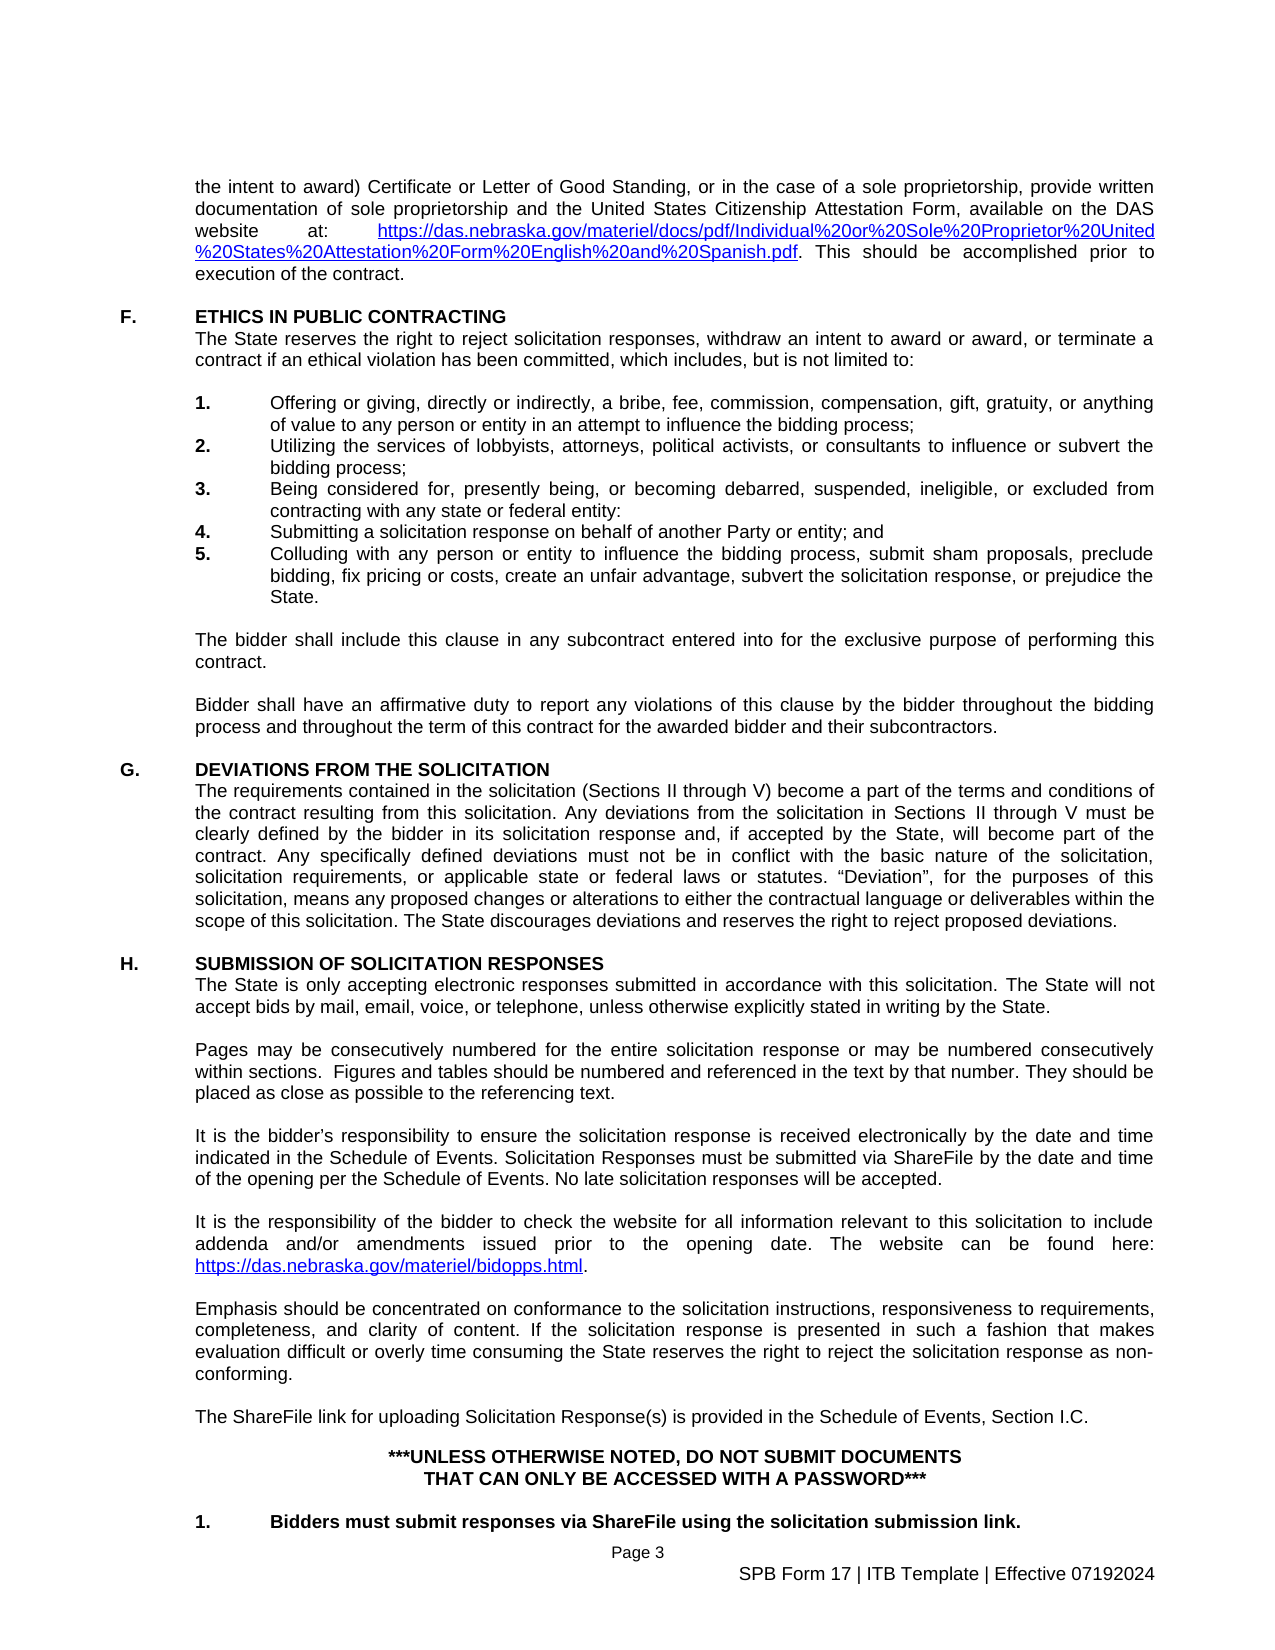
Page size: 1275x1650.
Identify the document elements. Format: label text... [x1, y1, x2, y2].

text ***UNLESS OTHERWISE NOTED, DO NOT SUBMIT DOCUMENTS [195, 1446, 1155, 1468]
text It is the bidder’s responsibility to ensure the solicitation response is received electronically by the date and time indicated in the Schedule of Events. Solicitation Responses must be submitted via ShareFile by the date and time of the opening per the Schedule of Events. No late solicitation responses will be accepted. [195, 1125, 1155, 1190]
list Colluding with any person or entity to influence the bidding process, submit sham proposals, preclude bidding, fix pricing or costs, create an unfair advantage, subvert the solicitation response, or prejudice the State. [195, 543, 1155, 608]
text It is the responsibility of the bidder to check the website for all information relevant to this solicitation to include addenda and/or amendments issued prior to the opening date. The website can be found here: https://das.nebraska.gov/materiel/bidopps.html. [195, 1211, 1155, 1276]
list ETHICS IN PUBLIC CONTRACTING [120, 306, 1155, 327]
list SUBMISSION OF SOLICITATION RESPONSES [120, 953, 1155, 974]
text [195, 176, 1155, 284]
text The State is only accepting electronic responses submitted in accordance with this solicitation. The State will not accept bids by mail, email, voice, or telephone, unless otherwise explicitly stated in writing by the State. [195, 974, 1155, 1017]
text Emphasis should be concentrated on conformance to the solicitation instructions, responsiveness to requirements, completeness, and clarity of content. If the solicitation response is presented in such a fashion that makes evaluation difficult or overly time consuming the State reserves the right to reject the solicitation response as non-conforming. [195, 1298, 1155, 1384]
text Bidder shall have an affirmative duty to report any violations of this clause by the bidder throughout the bidding process and throughout the term of this contract for the awarded bidder and their subcontractors. [195, 694, 1155, 737]
list Submitting a solicitation response on behalf of another Party or entity; and [195, 521, 1155, 543]
text THAT CAN ONLY BE ACCESSED WITH A PASSWORD*** [195, 1468, 1155, 1489]
text Pages may be consecutively numbered for the entire solicitation response or may be numbered consecutively within sections. Figures and tables should be numbered and referenced in the text by that number. They should be placed as close as possible to the referencing text. [195, 1039, 1155, 1103]
text The ShareFile link for uploading Solicitation Response(s) is provided in the Schedule of Events, Section I.C. [195, 1405, 1155, 1427]
list Offering or giving, directly or indirectly, a bribe, fee, commission, compensation, gift, gratuity, or anything of value to any person or entity in an attempt to influence the bidding process; [195, 392, 1155, 435]
text The State reserves the right to reject solicitation responses, withdraw an intent to award or award, or terminate a contract if an ethical violation has been committed, which includes, but is not limited to: [195, 327, 1155, 370]
text The bidder shall include this clause in any subcontract entered into for the exclusive purpose of performing this contract. [195, 629, 1155, 672]
list Being considered for, presently being, or becoming debarred, suspended, ineligible, or excluded from contracting with any state or federal entity: [195, 478, 1155, 521]
text The requirements contained in the solicitation (Sections II through V) become a part of the terms and conditions of the contract resulting from this solicitation. Any deviations from the solicitation in Sections II through V must be clearly defined by the bidder in its solicitation response and, if accepted by the State, will become part of the contract. Any specifically defined deviations must not be in conflict with the basic nature of the solicitation, solicitation requirements, or applicable state or federal laws or statutes. “Deviation”, for the purposes of this solicitation, means any proposed changes or alterations to either the contractual language or deliverables within the scope of this solicitation. The State discourages deviations and reserves the right to reject proposed deviations. [195, 780, 1155, 931]
list Bidders must submit responses via ShareFile using the solicitation submission link. [195, 1511, 1155, 1532]
list DEVIATIONS FROM THE SOLICITATION [120, 758, 1155, 780]
list Utilizing the services of lobbyists, attorneys, political activists, or consultants to influence or subvert the bidding process; [195, 435, 1155, 478]
